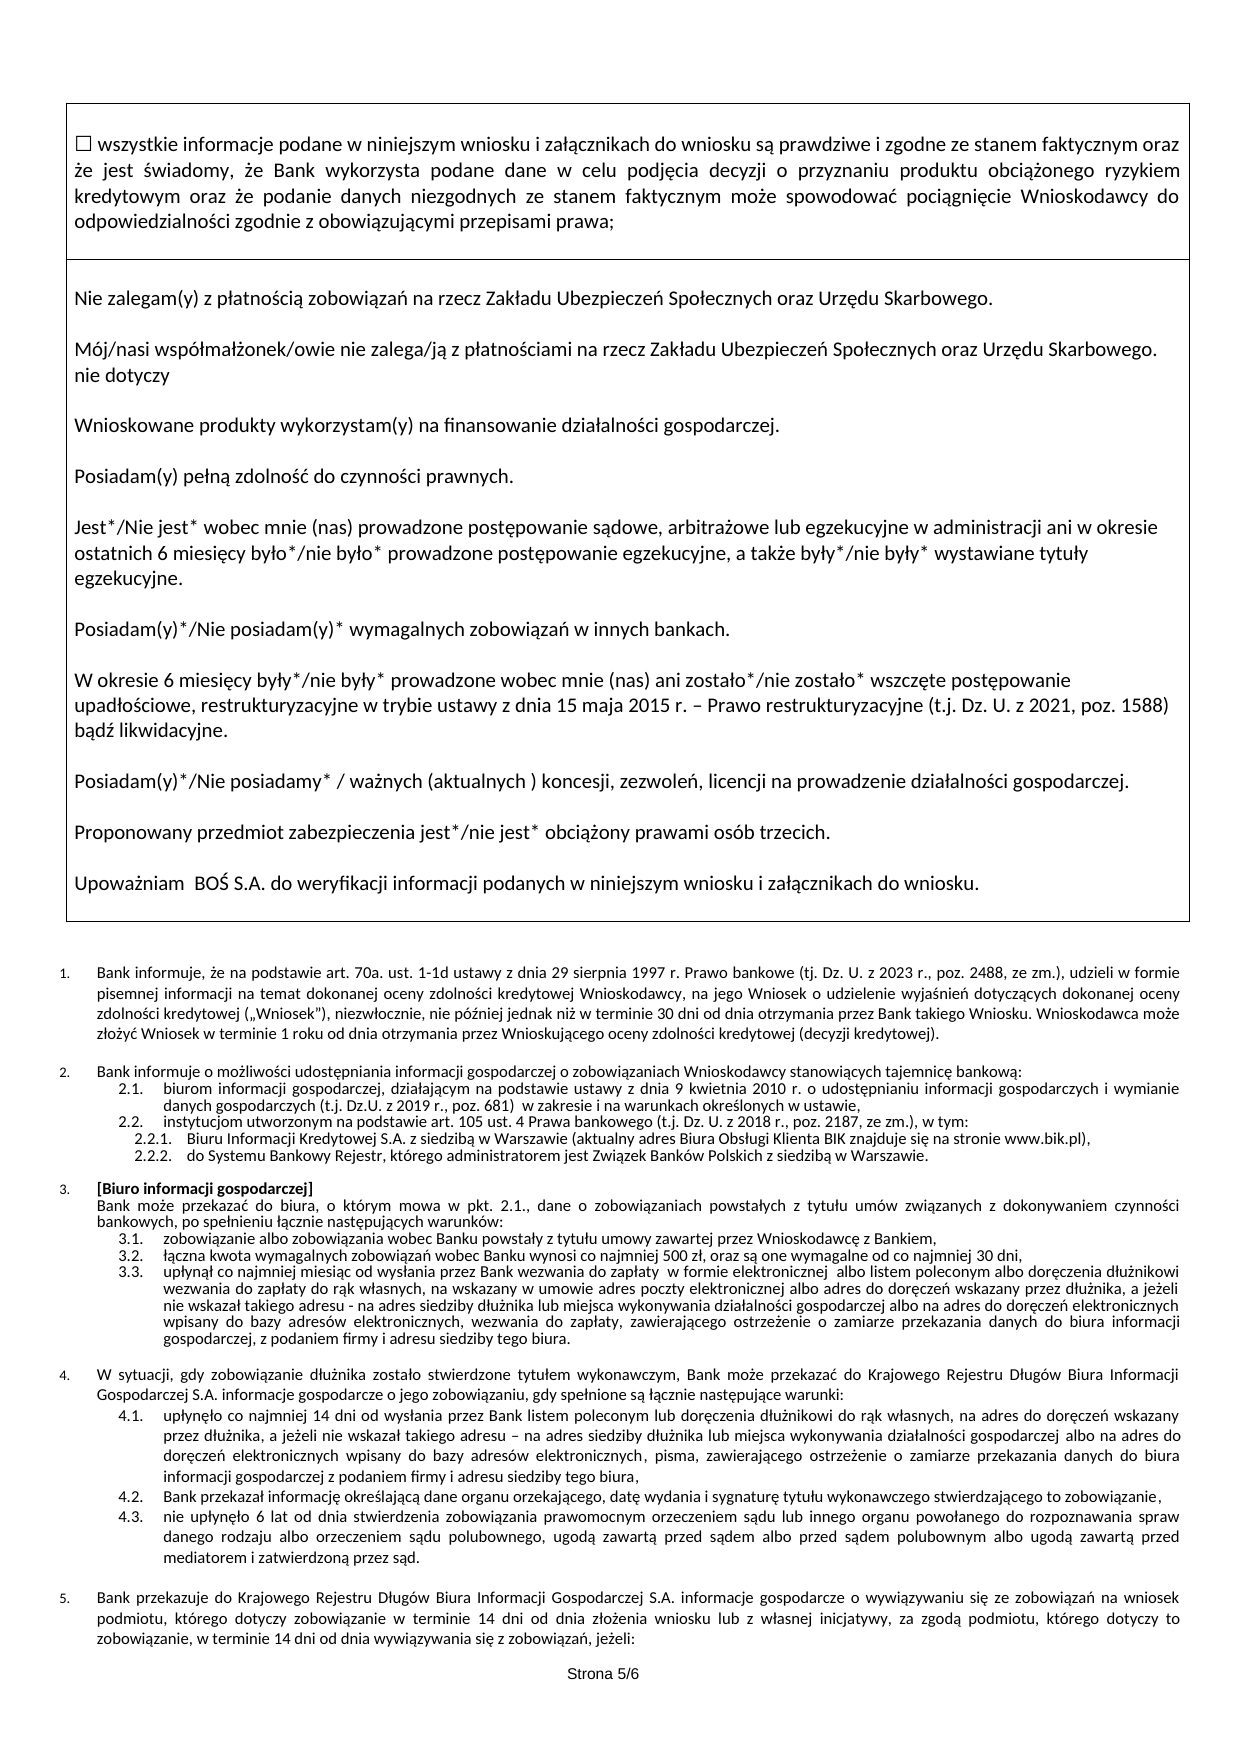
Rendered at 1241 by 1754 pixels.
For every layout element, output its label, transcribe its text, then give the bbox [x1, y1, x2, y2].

list upłynęło co najmniej 14 dni od wysłania przez Bank listem poleconym lub doręczenia dłużnikowi do rąk własnych, na adres do doręczeń wskazany przez dłużnika, a jeżeli nie wskazał takiego adresu – na adres siedziby dłużnika lub miejsca wykonywania działalności gospodarczej albo na adres do doręczeń elektronicznych wpisany do bazy adresów elektronicznych, pisma, zawierającego ostrzeżenie o zamiarze przekazania danych do biura informacji gospodarczej z podaniem firmy i adresu siedziby tego biura, [118, 1405, 1181, 1486]
list Bank przekazał informację określającą dane organu orzekającego, datę wydania i sygnaturę tytułu wykonawczego stwierdzającego to zobowiązanie, [118, 1486, 1181, 1506]
list do Systemu Bankowy Rejestr, którego administratorem jest Związek Banków Polskich z siedzibą w Warszawie. [134, 1148, 1181, 1164]
list Bank informuje, że na podstawie art. 70a. ust. 1-1d ustawy z dnia 29 sierpnia 1997 r. Prawo bankowe (tj. Dz. U. z 2023 r., poz. 2488, ze zm.), udzieli w formie pisemnej informacji na temat dokonanej oceny zdolności kredytowej Wnioskodawcy, na jego Wniosek o udzielenie wyjaśnień dotyczących dokonanej oceny zdolności kredytowej („Wniosek”), niezwłocznie, nie później jednak niż w terminie 30 dni od dnia otrzymania przez Bank takiego Wniosku. Wnioskodawca może złożyć Wniosek w terminie 1 roku od dnia otrzymania przez Wnioskującego oceny zdolności kredytowej (decyzji kredytowej). [59, 963, 1181, 1044]
list upłynął co najmniej miesiąc od wysłania przez Bank wezwania do zapłaty w formie elektronicznej albo listem poleconym albo doręczenia dłużnikowi wezwania do zapłaty do rąk własnych, na wskazany w umowie adres poczty elektronicznej albo adres do doręczeń wskazany przez dłużnika, a jeżeli nie wskazał takiego adresu - na adres siedziby dłużnika lub miejsca wykonywania działalności gospodarczej albo na adres do doręczeń elektronicznych wpisany do bazy adresów elektronicznych, wezwania do zapłaty, zawierającego ostrzeżenie o zamiarze przekazania danych do biura informacji gospodarczej, z podaniem firmy i adresu siedziby tego biura. [118, 1264, 1181, 1348]
list Bank przekazuje do Krajowego Rejestru Długów Biura Informacji Gospodarczej S.A. informacje gospodarcze o wywiązywaniu się ze zobowiązań na wniosek podmiotu, którego dotyczy zobowiązanie w terminie 14 dni od dnia złożenia wniosku lub z własnej inicjatywy, za zgodą podmiotu, którego dotyczy to zobowiązanie, w terminie 14 dni od dnia wywiązywania się z zobowiązań, jeżeli: [59, 1588, 1181, 1649]
list [Biuro informacji gospodarczej] [59, 1181, 1181, 1198]
list Biuru Informacji Kredytowej S.A. z siedzibą w Warszawie (aktualny adres Biura Obsługi Klienta BIK znajduje się na stronie www.bik.pl), [134, 1131, 1181, 1148]
table_cell Nie zalegam(y) z płatnością zobowiązań na rzecz Zakładu Ubezpieczeń Społecznych oraz Urzędu Skarbowego. Mój/nasi współmałżonek/owie nie zalega/ją z płatnościami na rzecz Zakładu Ubezpieczeń Społecznych oraz Urzędu Skarbowego. nie dotyczy Wnioskowane produkty wykorzystam(y) na finansowanie działalności gospodarczej. Posiadam(y) pełną zdolność do czynności prawnych. Jest*/Nie jest* wobec mnie (nas) prowadzone postępowanie sądowe, arbitrażowe lub egzekucyjne w administracji ani w okresie ostatnich 6 miesięcy było*/nie było* prowadzone postępowanie egzekucyjne, a także były*/nie były* wystawiane tytuły egzekucyjne. Posiadam(y)*/Nie posiadam(y)* wymagalnych zobowiązań w innych bankach. W okresie 6 miesięcy były*/nie były* prowadzone wobec mnie (nas) ani zostało*/nie zostało* wszczęte postępowanie upadłościowe, restrukturyzacyjne w trybie ustawy z dnia 15 maja 2015 r. – Prawo restrukturyzacyjne (t.j. Dz. U. z 2021, poz. 1588) bądź likwidacyjne. Posiadam(y)*/Nie posiadamy* / ważnych (aktualnych ) koncesji, zezwoleń, licencji na prowadzenie działalności gospodarczej. Proponowany przedmiot zabezpieczenia jest*/nie jest* obciążony prawami osób trzecich. Upoważniam BOŚ S.A. do weryfikacji informacji podanych w niniejszym wniosku i załącznikach do wniosku. [67, 260, 1189, 921]
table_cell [67, 104, 1189, 259]
list zobowiązanie albo zobowiązania wobec Banku powstały z tytułu umowy zawartej przez Wnioskodawcę z Bankiem, [118, 1231, 1181, 1248]
list nie upłynęło 6 lat od dnia stwierdzenia zobowiązania prawomocnym orzeczeniem sądu lub innego organu powołanego do rozpoznawania spraw danego rodzaju albo orzeczeniem sądu polubownego, ugodą zawartą przed sądem albo przed sądem polubownym albo ugodą zawartą przed mediatorem i zatwierdzoną przez sąd. [118, 1506, 1181, 1567]
list Bank informuje o możliwości udostępniania informacji gospodarczej o zobowiązaniach Wnioskodawcy stanowiących tajemnicę bankową: [59, 1064, 1181, 1081]
list łączna kwota wymagalnych zobowiązań wobec Banku wynosi co najmniej 500 zł, oraz są one wymagalne od co najmniej 30 dni, [118, 1248, 1181, 1264]
list instytucjom utworzonym na podstawie art. 105 ust. 4 Prawa bankowego (t.j. Dz. U. z 2018 r., poz. 2187, ze zm.), w tym: [118, 1114, 1181, 1131]
text Bank może przekazać do biura, o którym mowa w pkt. 2.1., dane o zobowiązaniach powstałych z tytułu umów związanych z dokonywaniem czynności bankowych, po spełnieniu łącznie następujących warunków: [97, 1198, 1181, 1231]
list W sytuacji, gdy zobowiązanie dłużnika zostało stwierdzone tytułem wykonawczym, Bank może przekazać do Krajowego Rejestru Długów Biura Informacji Gospodarczej S.A. informacje gospodarcze o jego zobowiązaniu, gdy spełnione są łącznie następujące warunki: [59, 1364, 1181, 1405]
list biurom informacji gospodarczej, działającym na podstawie ustawy z dnia 9 kwietnia 2010 r. o udostępnianiu informacji gospodarczych i wymianie danych gospodarczych (t.j. Dz.U. z 2019 r., poz. 681) w zakresie i na warunkach określonych w ustawie, [118, 1081, 1181, 1114]
